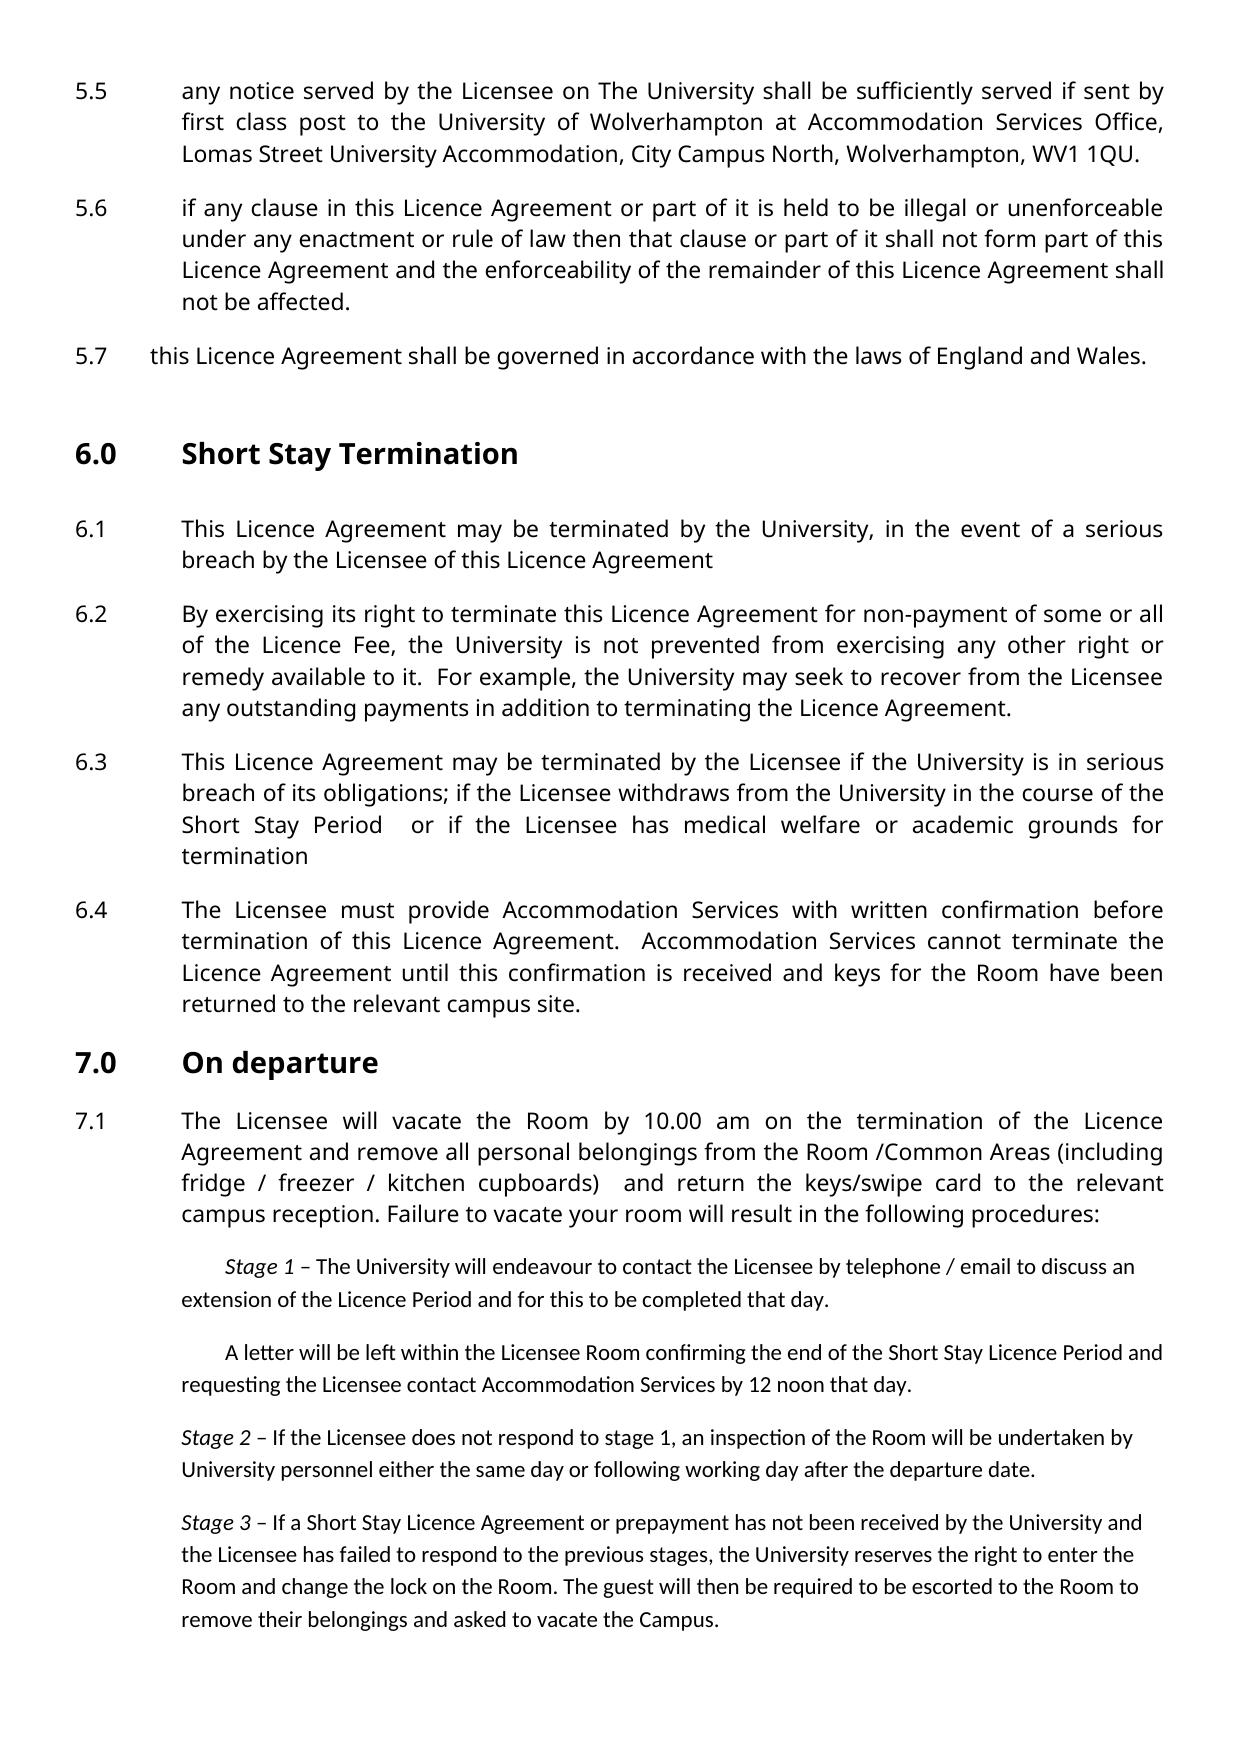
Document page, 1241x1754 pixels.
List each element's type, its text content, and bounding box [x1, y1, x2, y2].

list 6.4 The Licensee must provide Accommodation Services with written confirmation before termination of this Licence Agreement. Accommodation Services cannot terminate the Licence Agreement until this confirmation is received and keys for the Room have been returned to the relevant campus site. [75, 575, 1165, 700]
list 7.1 The Licensee will vacate the Room by 10.00 am on the termination of the Licence Agreement and remove all personal belongings from the Room /Common Areas (including fridge / freezer / kitchen cupboards) and return the keys/swipe card to the relevant campus reception. Failure to vacate your room will result in the following procedures: [75, 786, 1165, 911]
text Stage 1 – The University will endeavour to contact the Licensee by telephone / email to discuss an extension of the Licence Period and for this to be completed that day. [181, 934, 1165, 994]
text Stage 3 – If a Short Stay Licence Agreement or prepayment has not been received by the University and the Licensee has failed to respond to the previous stages, the University reserves the right to enter the Room and change the lock on the Room. The guest will then be required to be escorted to the Room to remove their belongings and asked to vacate the Campus. [181, 1189, 1165, 1314]
text Stage 2 – If the Licensee does not respond to stage 1, an inspection of the Room will be undertaken by University personnel either the same day or following working day after the departure date. [181, 1104, 1165, 1164]
list 7.0 On departure [75, 723, 1165, 763]
list 6.1 This Licence Agreement may be terminated by the University, in the event of a serious breach by the Licensee of this Licence Agreement [75, 194, 1165, 257]
list 7.2 Failure to remove all belongings will entitle the University to remove contents from the Room and/or the Common Areas and place them in storage. The University will give to the Licensee 5 working days notice to retrieve the belongings and if unclaimed after such period the University reserves the right to dispose of them. The disposal and/or storage costs incurred by the University shall be reclaimed from the Deposit. [75, 1392, 1165, 1548]
list 7.3 The Licensee shall check the University’s property against the inventory for the Room and shall check the Room and the Common Areas for damage and cleanliness. [75, 1571, 1165, 1634]
text A letter will be left within the Licensee Room confirming the end of the Short Stay Licence Period and requesting the Licensee contact Accommodation Services by 12 noon that day. [181, 1019, 1165, 1079]
list 6.3 This Licence Agreement may be terminated by the Licensee if the University is in serious breach of its obligations; if the Licensee withdraws from the University in the course of the Short Stay Period or if the Licensee has medical welfare or academic grounds for termination [75, 427, 1165, 552]
list 6.0 Short Stay Termination [75, 115, 1165, 154]
list 6.2 By exercising its right to terminate this Licence Agreement for non-payment of some or all of the Licence Fee, the University is not prevented from exercising any other right or remedy available to it. For example, the University may seek to recover from the Licensee any outstanding payments in addition to terminating the Licence Agreement. [75, 279, 1165, 404]
